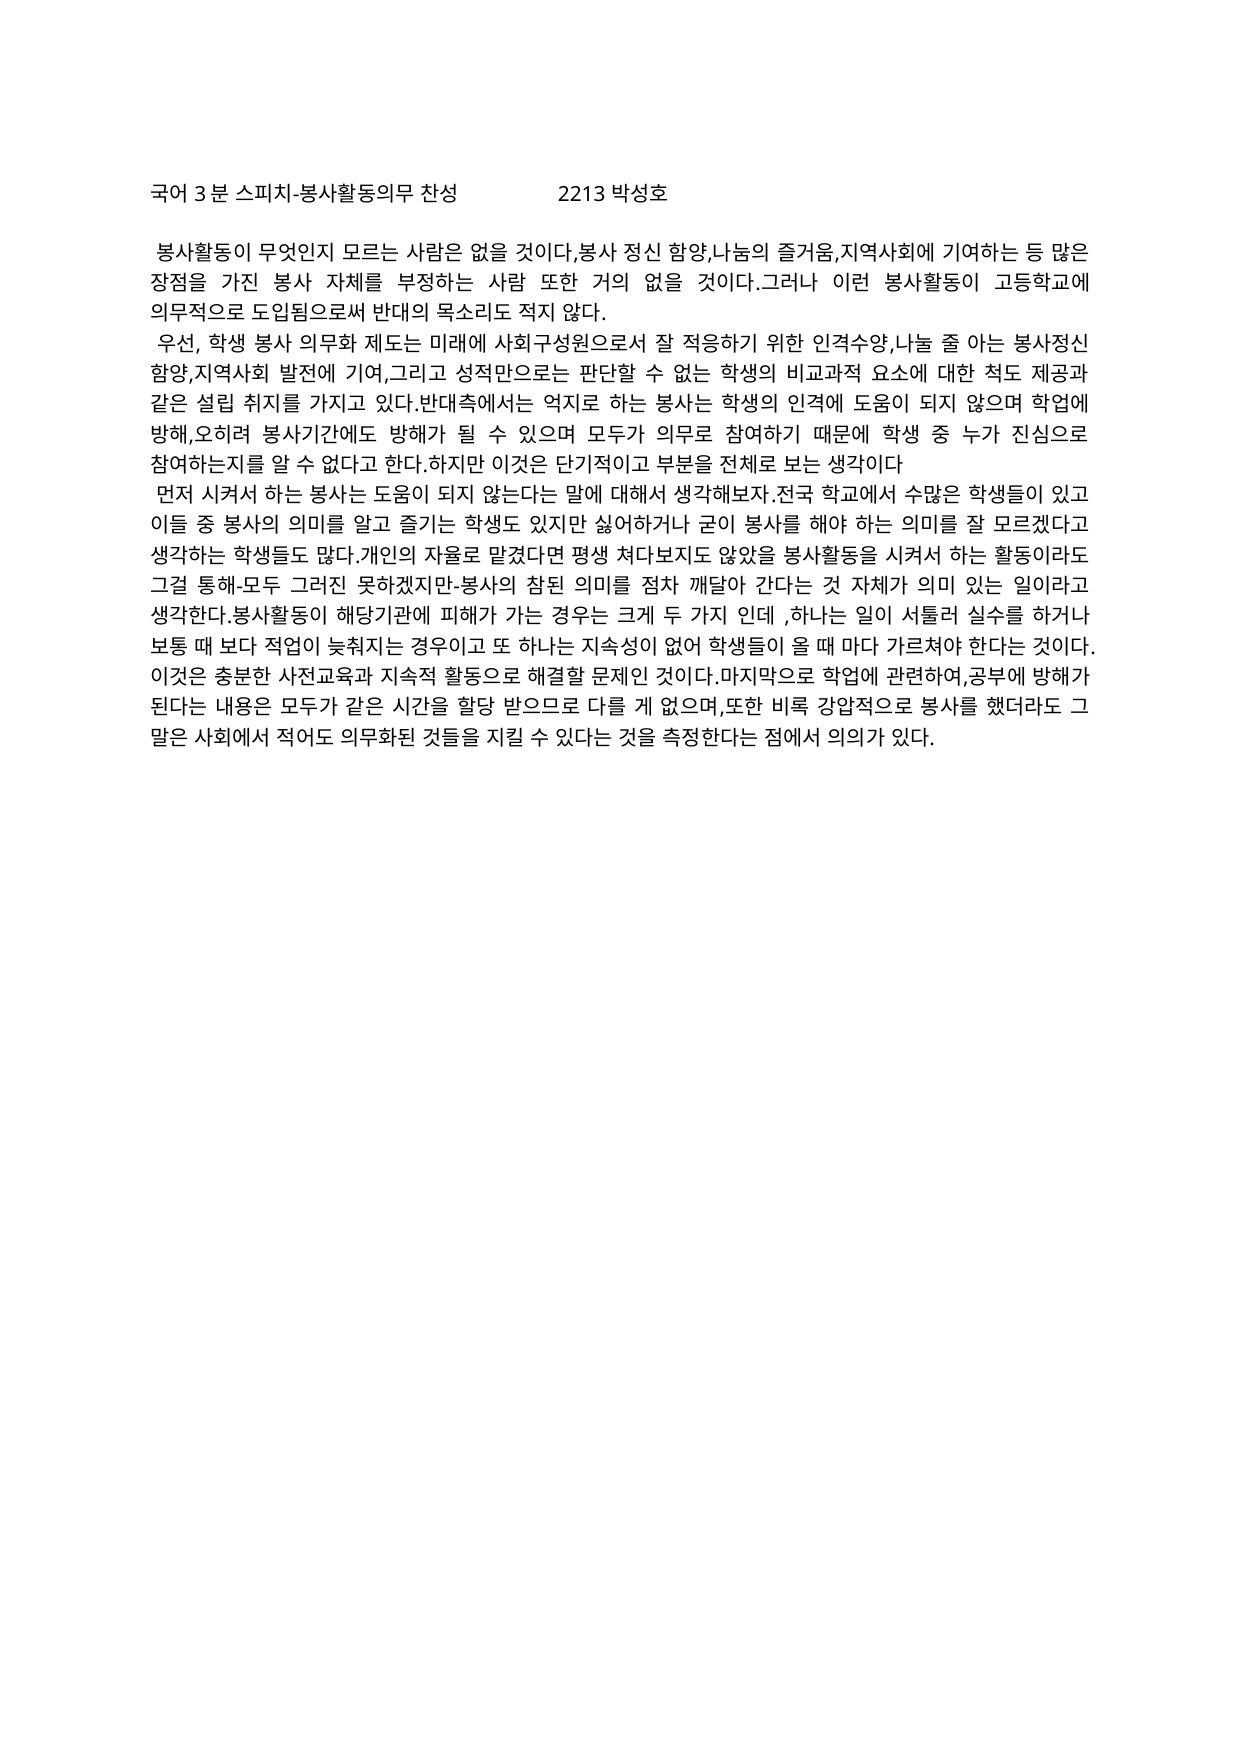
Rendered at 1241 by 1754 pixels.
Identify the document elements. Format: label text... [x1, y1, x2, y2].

text 국어 3분 스피치-봉사활동의무 찬성 2213 박성호 [150, 177, 1090, 207]
text 봉사활동이 무엇인지 모르는 사람은 없을 것이다,봉사 정신 함양,나눔의 즐거움,지역사회에 기여하는 등 많은 장점을 가진 봉사 자체를 부정하는 사람 또한 거의 없을 것이다.그러나 이런 봉사활동이 고등학교에 의무적으로 도입됨으로써 반대의 목소리도 적지 않다. [150, 236, 1090, 327]
text 먼저 시켜서 하는 봉사는 도움이 되지 않는다는 말에 대해서 생각해보자.전국 학교에서 수많은 학생들이 있고 이들 중 봉사의 의미를 알고 즐기는 학생도 있지만 싫어하거나 굳이 봉사를 해야 하는 의미를 잘 모르겠다고 생각하는 학생들도 많다.개인의 자율로 맡겼다면 평생 쳐다보지도 않았을 봉사활동을 시켜서 하는 활동이라도 그걸 통해-모두 그러진 못하겠지만-봉사의 참된 의미를 점차 깨달아 간다는 것 자체가 의미 있는 일이라고 생각한다.봉사활동이 해당기관에 피해가 가는 경우는 크게 두 가지 인데 ,하나는 일이 서툴러 실수를 하거나 보통 때 보다 적업이 늦춰지는 경우이고 또 하나는 지속성이 없어 학생들이 올 때 마다 가르쳐야 한다는 것이다.이것은 충분한 사전교육과 지속적 활동으로 해결할 문제인 것이다.마지막으로 학업에 관련하여,공부에 방해가 된다는 내용은 모두가 같은 시간을 할당 받으므로 다를 게 없으며,또한 비록 강압적으로 봉사를 했더라도 그 말은 사회에서 적어도 의무화된 것들을 지킬 수 있다는 것을 측정한다는 점에서 의의가 있다. [150, 478, 1090, 751]
text 우선, 학생 봉사 의무화 제도는 미래에 사회구성원으로서 잘 적응하기 위한 인격수양,나눌 줄 아는 봉사정신 함양,지역사회 발전에 기여,그리고 성적만으로는 판단할 수 없는 학생의 비교과적 요소에 대한 척도 제공과 같은 설립 취지를 가지고 있다.반대측에서는 억지로 하는 봉사는 학생의 인격에 도움이 되지 않으며 학업에 방해,오히려 봉사기간에도 방해가 될 수 있으며 모두가 의무로 참여하기 때문에 학생 중 누가 진심으로 참여하는지를 알 수 없다고 한다.하지만 이것은 단기적이고 부분을 전체로 보는 생각이다 [150, 327, 1090, 478]
